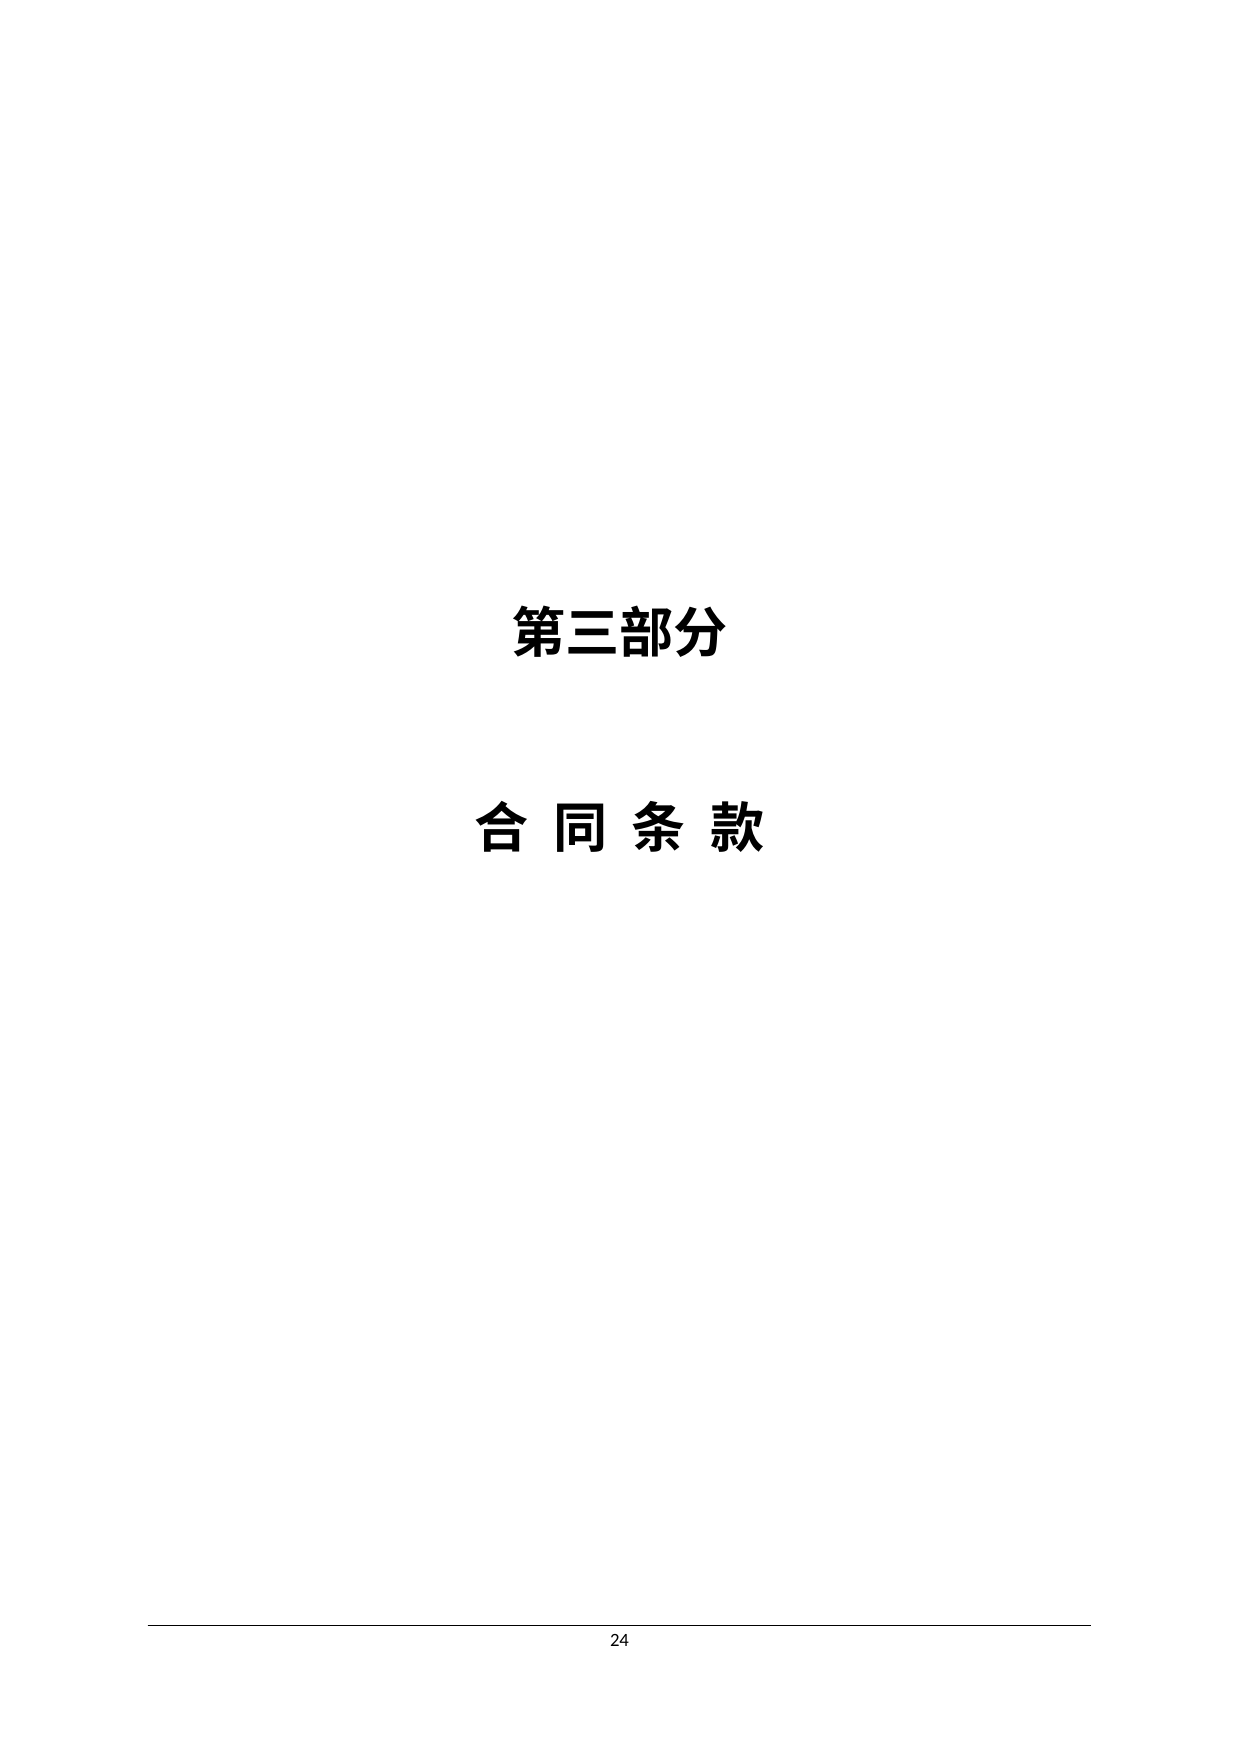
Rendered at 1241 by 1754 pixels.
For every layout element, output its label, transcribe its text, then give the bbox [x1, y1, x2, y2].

text 第三部分 [148, 571, 1091, 668]
text 合 同 条 款 [148, 766, 1091, 863]
